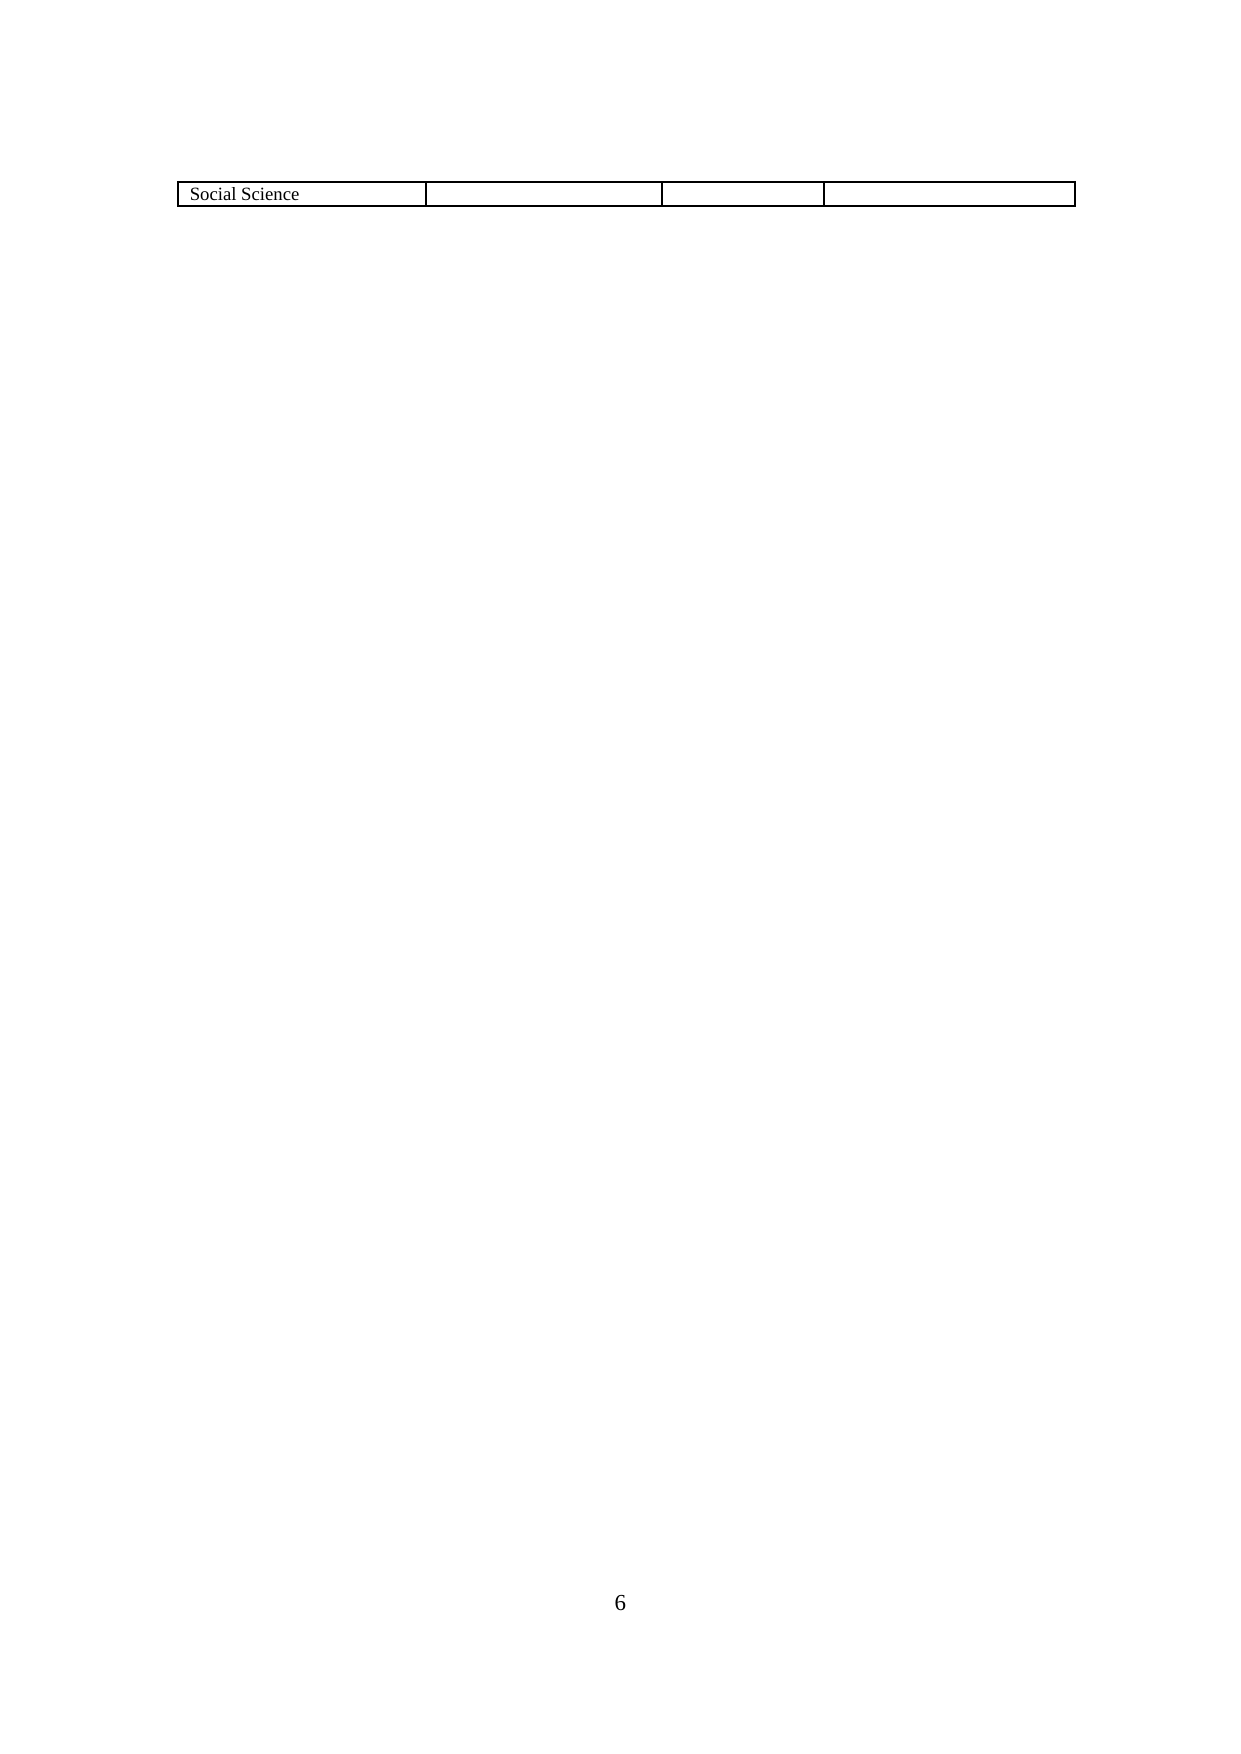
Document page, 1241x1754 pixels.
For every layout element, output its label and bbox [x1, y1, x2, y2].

table_cell [825, 183, 1074, 204]
table_cell [663, 183, 823, 204]
table_cell [179, 183, 425, 204]
table_cell [427, 183, 661, 204]
